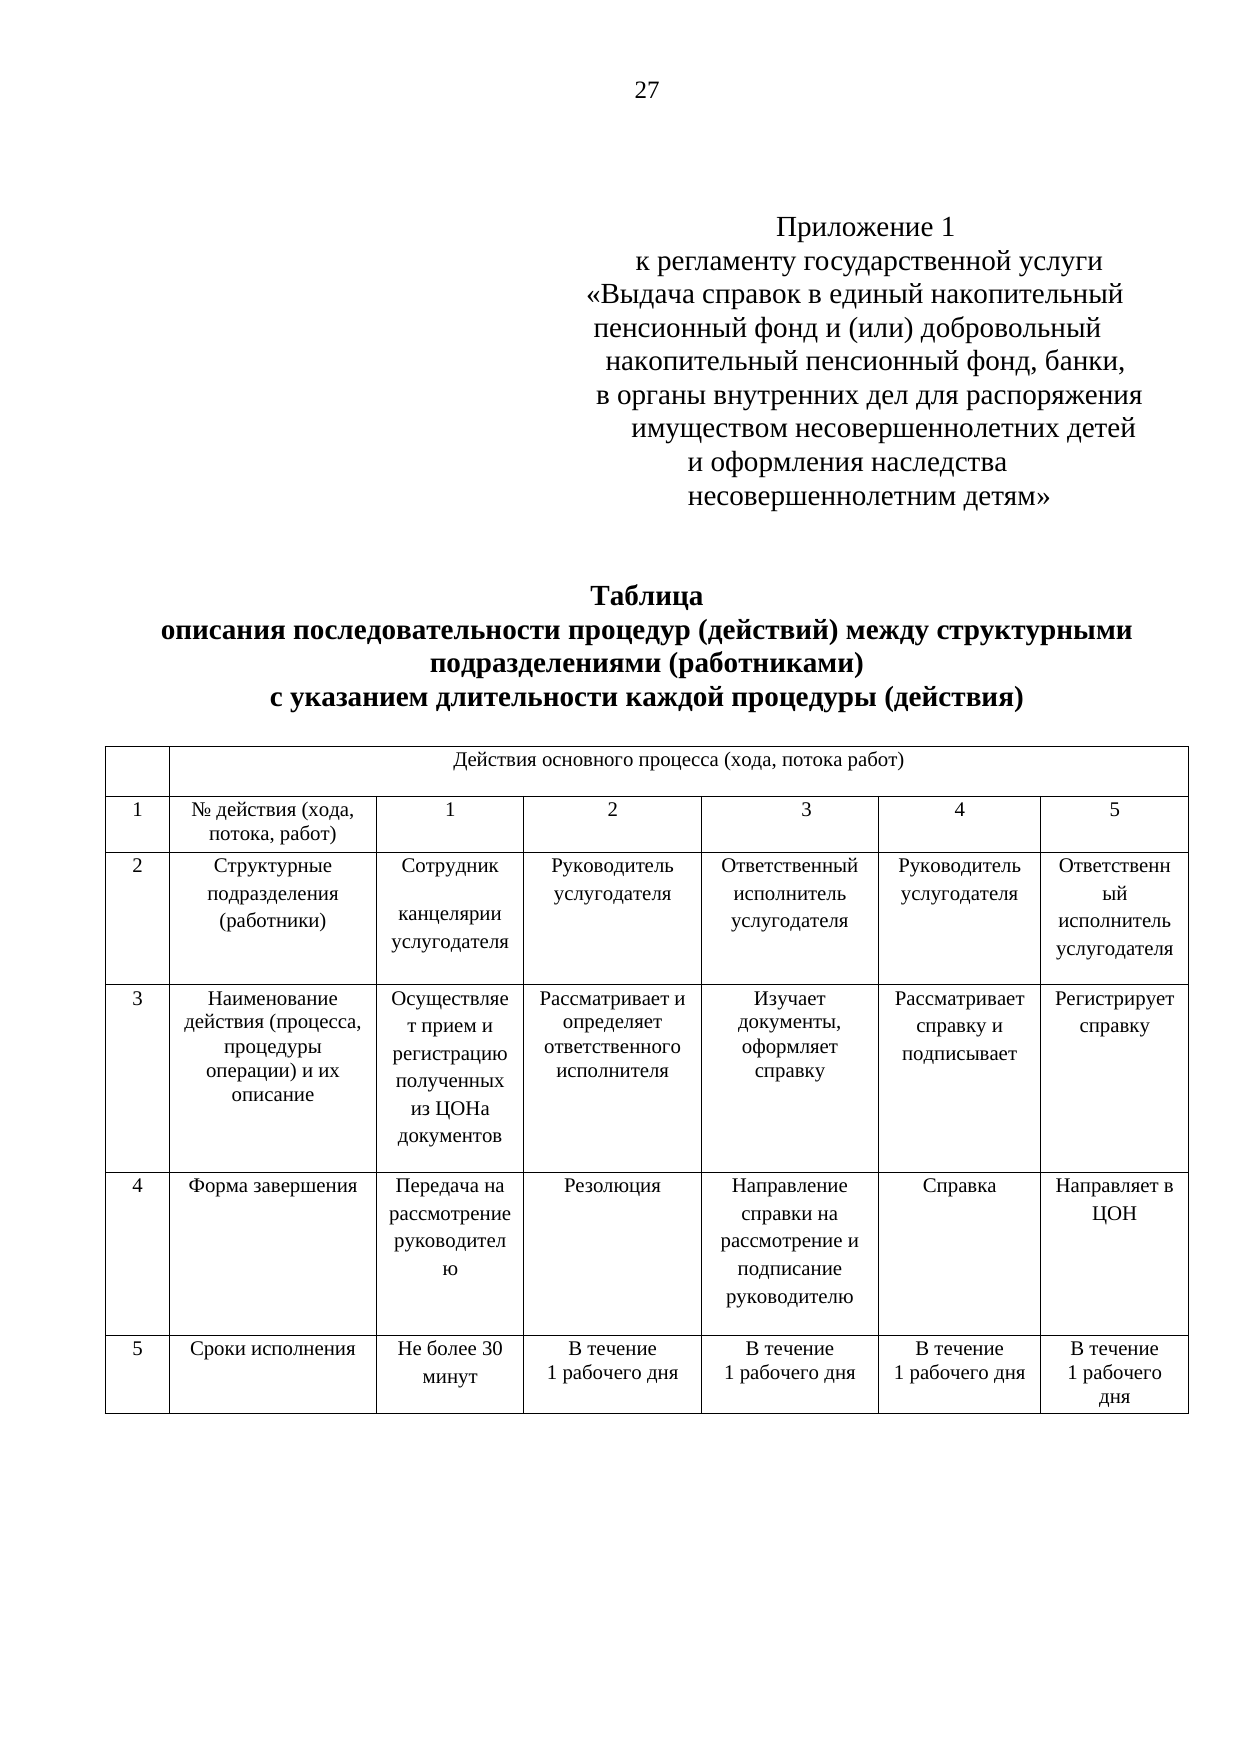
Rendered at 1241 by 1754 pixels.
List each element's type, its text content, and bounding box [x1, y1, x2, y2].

text к регламенту государственной услуги [148, 243, 1146, 276]
table_cell Направление справки на рассмотрение и подписание руководителю [702, 1173, 878, 1335]
table_cell Структурные подразделения (работники) [170, 853, 376, 984]
table_cell Сотрудник канцелярии услугодателя [377, 853, 523, 984]
table_cell Направляет в ЦОН [1041, 1173, 1188, 1335]
text имуществом несовершеннолетних детей [148, 411, 1146, 444]
table_cell 3 [106, 985, 169, 1172]
table_header [106, 747, 169, 796]
table_cell Не более 30 минут [377, 1336, 523, 1412]
table_cell 3 [702, 797, 878, 852]
table_cell В течение 1 рабочего дня [524, 1336, 701, 1412]
text Таблица [148, 578, 1146, 612]
table_cell Ответственный исполнитель услугодателя [1041, 853, 1188, 984]
table_cell Изучает документы, оформляет справку [702, 985, 878, 1172]
table_cell Ответственный исполнитель услугодателя [702, 853, 878, 984]
table_cell Руководитель услугодателя [879, 853, 1040, 984]
table_cell Регистрирует справку [1041, 985, 1188, 1172]
table_cell 1 [377, 797, 523, 852]
table_cell В течение 1 рабочего дня [702, 1336, 878, 1412]
table_cell В течение 1 рабочего дня [1041, 1336, 1188, 1412]
table_cell 4 [106, 1173, 169, 1335]
table_cell В течение 1 рабочего дня [879, 1336, 1040, 1412]
table_cell Рассматривает справку и подписывает [879, 985, 1040, 1172]
table_cell Рассматривает и определяет ответственного исполнителя [524, 985, 701, 1172]
table_cell 5 [106, 1336, 169, 1412]
table_cell Сроки исполнения [170, 1336, 376, 1412]
text «Выдача справок в единый накопительный [148, 276, 1146, 310]
table_cell Руководитель услугодателя [524, 853, 701, 984]
table_cell 4 [879, 797, 1040, 852]
table_cell 2 [524, 797, 701, 852]
table_cell Справка [879, 1173, 1040, 1335]
table_cell Передача на рассмотрение руководителю [377, 1173, 523, 1335]
table_cell Резолюция [524, 1173, 701, 1335]
text с указанием длительности каждой процедуры (действия) [148, 679, 1146, 712]
table_cell Форма завершения [170, 1173, 376, 1335]
text пенсионный фонд и (или) добровольный [148, 310, 1146, 343]
table_cell 2 [106, 853, 169, 984]
table_header Действия основного процесса (хода, потока работ) [170, 747, 1188, 796]
text описания последовательности процедур (действий) между структурными подразделениями (работниками) [148, 612, 1146, 679]
table_cell Наименование действия (процесса, процедуры операции) и их описание [170, 985, 376, 1172]
text и оформления наследства [148, 444, 1146, 478]
text в органы внутренних дел для распоряжения [148, 377, 1146, 411]
table_cell Осуществляет прием и регистрацию полученных из ЦОНа документов [377, 985, 523, 1172]
table_cell 1 [106, 797, 169, 852]
table_cell 5 [1041, 797, 1188, 852]
text Приложение 1 [148, 209, 1146, 243]
table_cell № действия (хода, потока, работ) [170, 797, 376, 852]
text накопительный пенсионный фонд, банки, [148, 343, 1146, 377]
text несовершеннолетним детям» [148, 478, 1146, 511]
